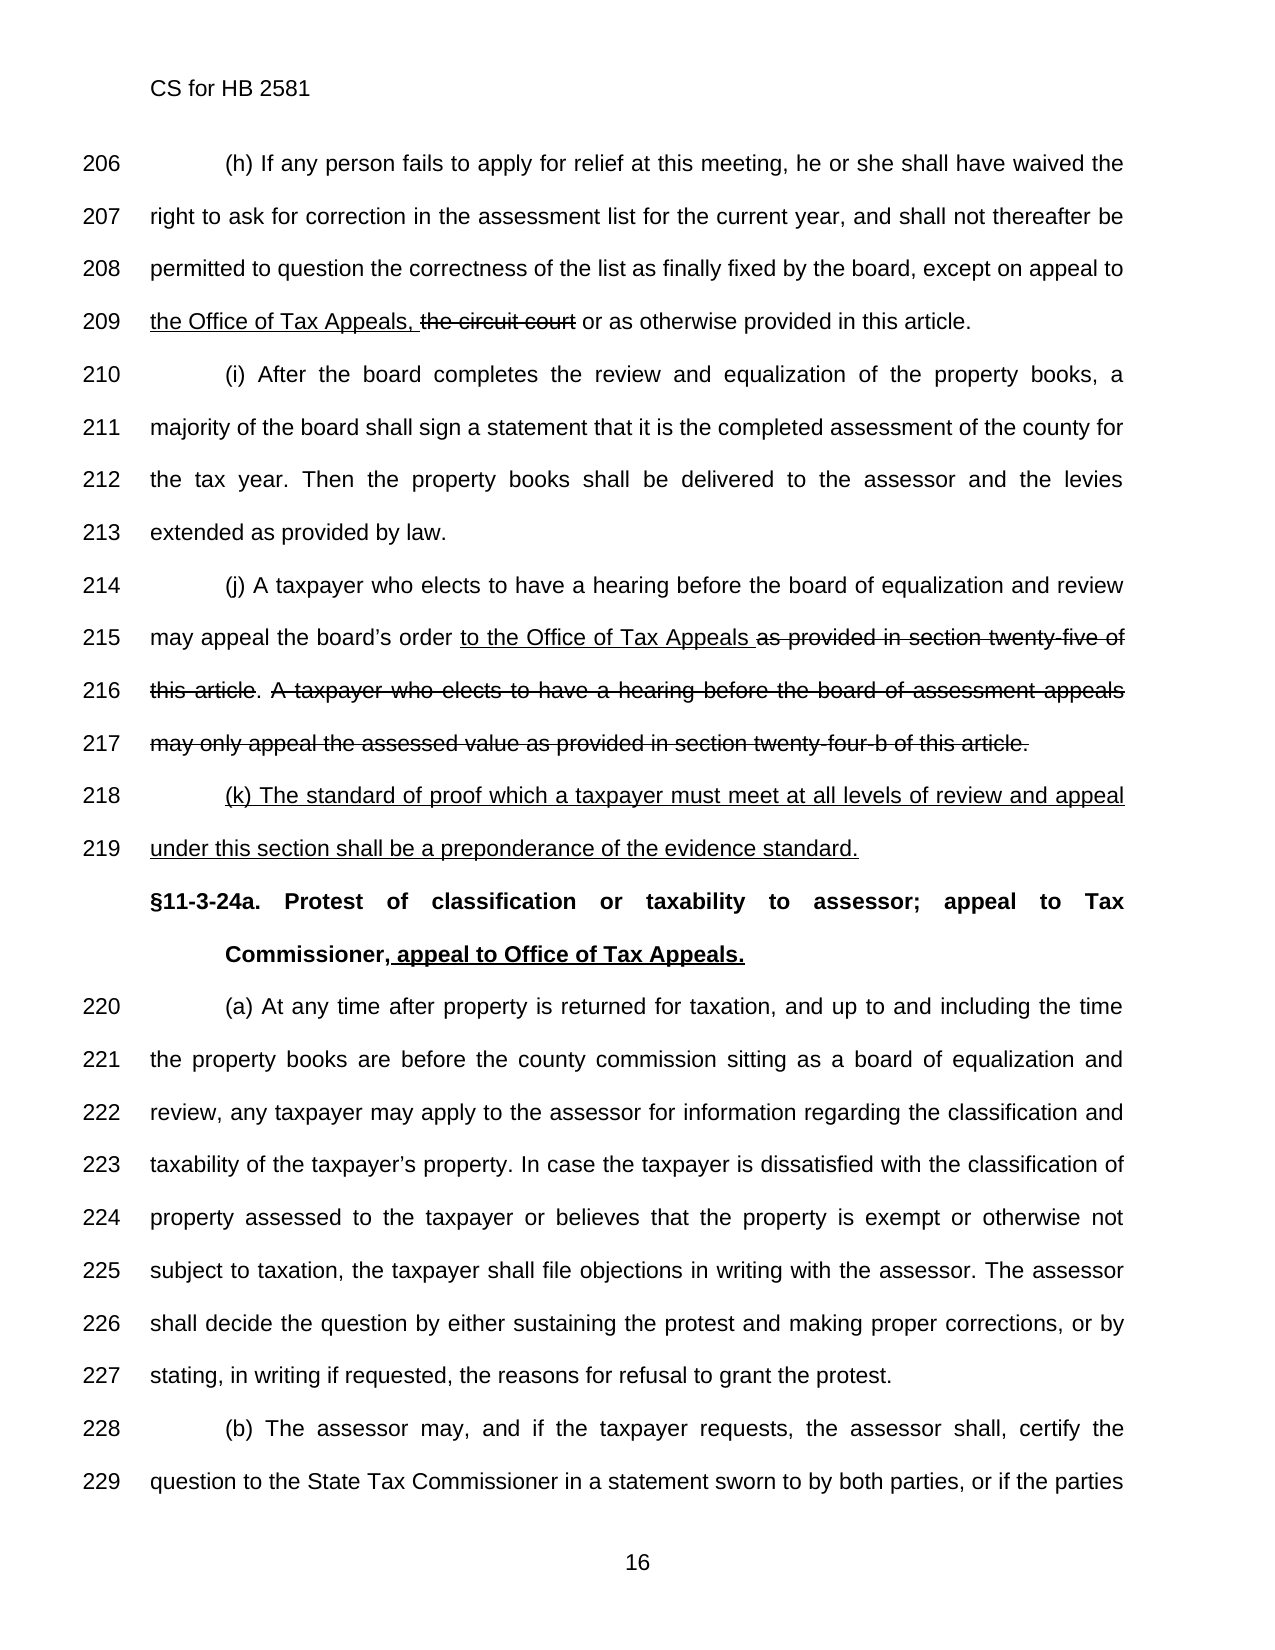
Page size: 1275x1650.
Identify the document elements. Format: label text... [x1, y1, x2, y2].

text (j) A taxpayer who elects to have a hearing before the board of equalization and review may appeal the board’s order to the Office of Tax Appeals as provided in section twenty-five of this article. A taxpayer who elects to have a hearing before the board of assessment appeals may only appeal the assessed value as provided in section twenty-four-b of this article. [150, 572, 1125, 756]
text (h) If any person fails to apply for relief at this meeting, he or she shall have waived the right to ask for correction in the assessment list for the current year, and shall not thereafter be permitted to question the correctness of the list as finally fixed by the board, except on appeal to the Office of Tax Appeals, the circuit court or as otherwise provided in this article. [150, 150, 1125, 334]
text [150, 1415, 1125, 1494]
text (a) At any time after property is returned for taxation, and up to and including the time the property books are before the county commission sitting as a board of equalization and review, any taxpayer may apply to the assessor for information regarding the classification and taxability of the taxpayer’s property. In case the taxpayer is dissatisfied with the classification of property assessed to the taxpayer or believes that the property is exempt or otherwise not subject to taxation, the taxpayer shall file objections in writing with the assessor. The assessor shall decide the question by either sustaining the protest and making proper corrections, or by stating, in writing if requested, the reasons for refusal to grant the protest. [150, 993, 1125, 1389]
text (k) The standard of proof which a taxpayer must meet at all levels of review and appeal under this section shall be a preponderance of the evidence standard. [150, 782, 1125, 862]
text (i) After the board completes the review and equalization of the property books, a majority of the board shall sign a statement that it is the completed assessment of the county for the tax year. Then the property books shall be delivered to the assessor and the levies extended as provided by law. [150, 361, 1125, 545]
subtitle §11-3-24a. Protest of classification or taxability to assessor; appeal to Tax Commissioner, appeal to Office of Tax Appeals. [150, 888, 1125, 967]
